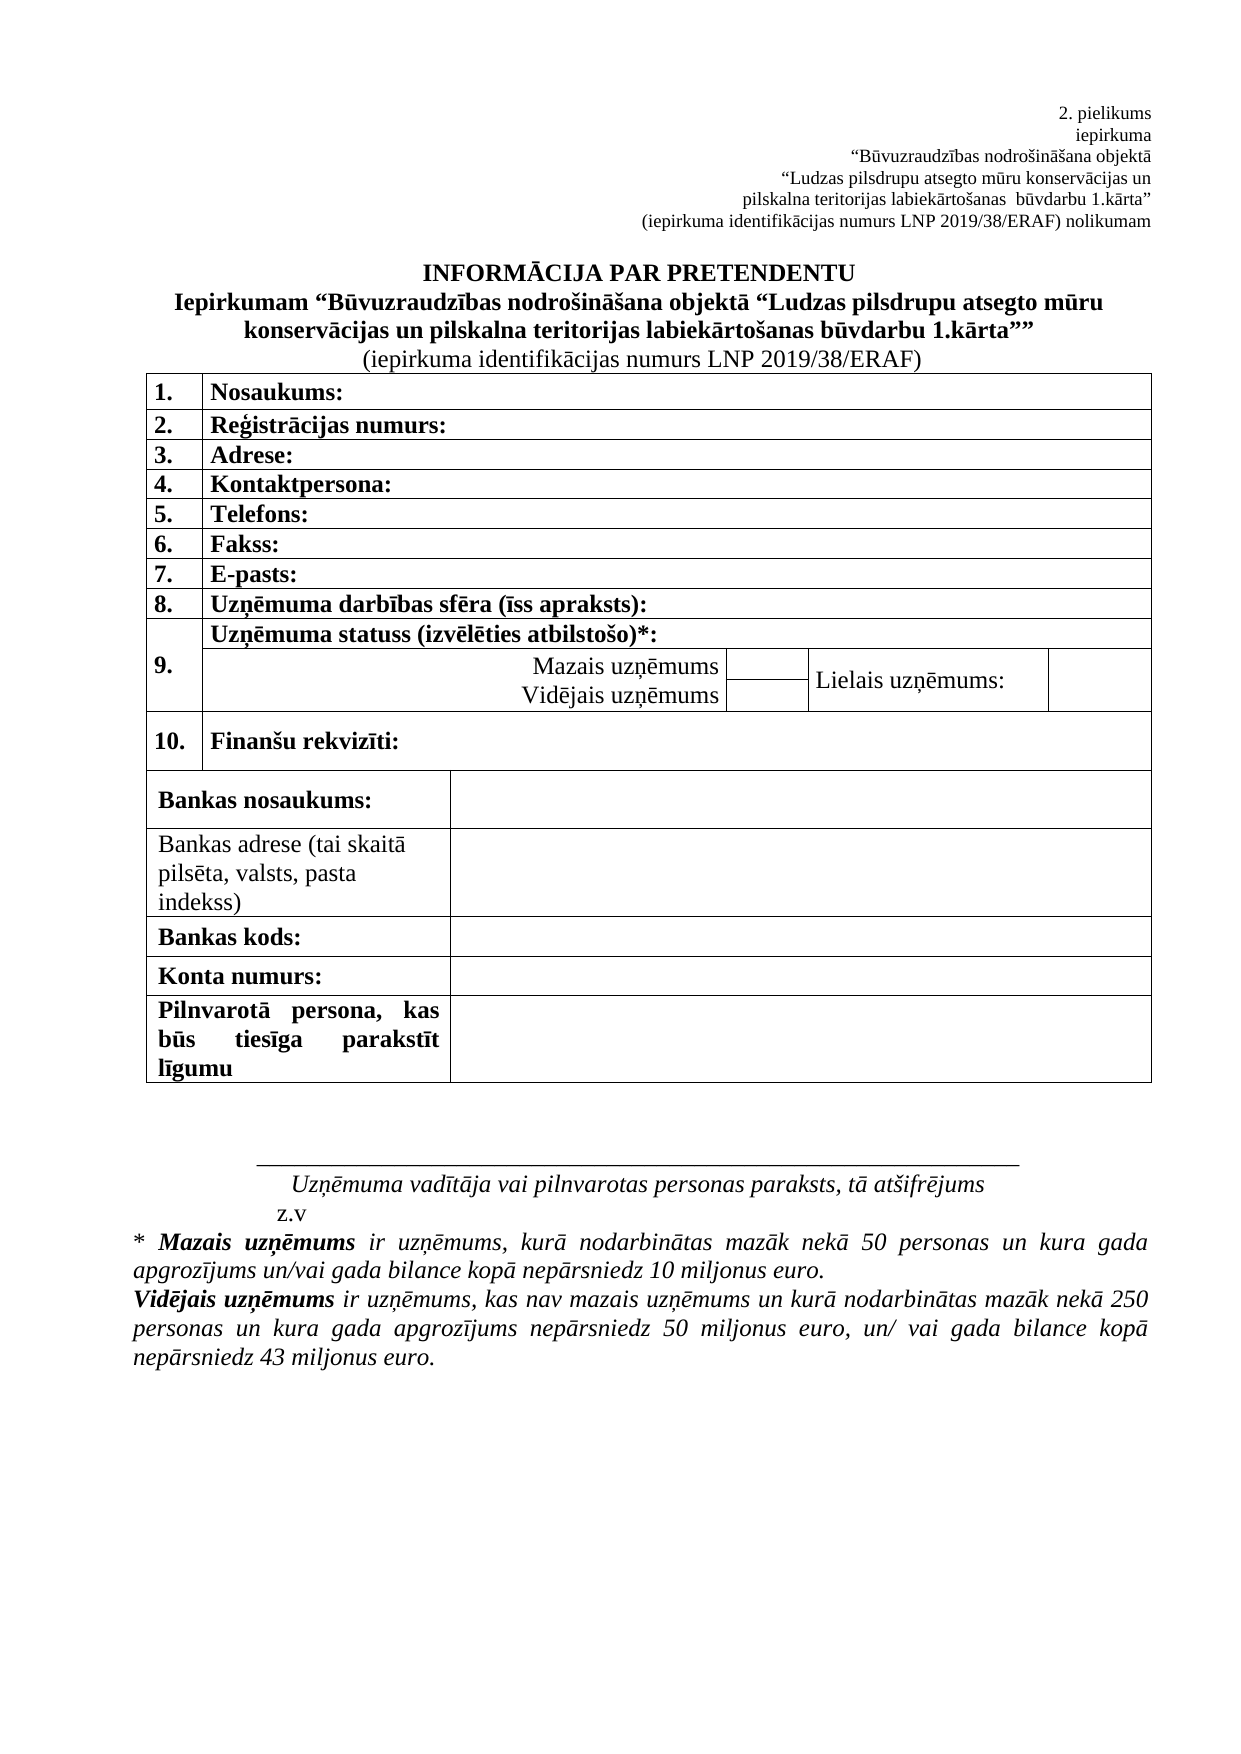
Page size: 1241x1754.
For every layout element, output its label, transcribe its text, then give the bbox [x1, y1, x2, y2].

table_cell 3. [147, 440, 202, 468]
table_cell Adrese: [203, 440, 1151, 468]
table_cell Konta numurs: [147, 957, 450, 994]
table_cell Bankas kods: [147, 917, 450, 956]
table_header Nosaukums: [203, 374, 1151, 409]
table_cell Pilnvarotā persona, kas būs tiesīga parakstīt līgumu [147, 996, 450, 1082]
table_cell Mazais uzņēmums Vidējais uzņēmums [203, 649, 726, 711]
table_cell 2. [147, 410, 202, 439]
table_cell E-pasts: [203, 559, 1151, 588]
text _____________________________________________________________ [133, 1140, 1145, 1169]
subtitle INFORMĀCIJA PAR PRETENDENTU [133, 258, 1145, 287]
table_cell [1049, 649, 1151, 711]
table_cell Bankas adrese (tai skaitā pilsēta, valsts, pasta indekss) [147, 829, 450, 916]
table_cell Reģistrācijas numurs: [203, 410, 1151, 439]
table_cell [451, 957, 1151, 994]
table_cell Kontaktpersona: [203, 470, 1151, 498]
text 2. pielikums [133, 102, 1151, 124]
text pilskalna teritorijas labiekārtošanas būvdarbu 1.kārta” [133, 188, 1151, 210]
text z.v [133, 1198, 1151, 1227]
table_cell [451, 917, 1151, 956]
table_cell 8. [147, 589, 202, 618]
table_cell 4. [147, 470, 202, 498]
table_cell Telefons: [203, 499, 1151, 528]
table_cell [727, 649, 808, 679]
text “Ludzas pilsdrupu atsegto mūru konservācijas un [133, 167, 1151, 188]
table_cell Fakss: [203, 529, 1151, 558]
table_cell [451, 829, 1151, 916]
subtitle Iepirkumam “Būvuzraudzības nodrošināšana objektā “Ludzas pilsdrupu atsegto mūru konservācijas un pilskalna teritorijas labiekārtošanas būvdarbu 1.kārta”” [133, 287, 1145, 344]
table_cell 7. [147, 559, 202, 588]
table_cell Bankas nosaukums: [147, 771, 450, 828]
table_cell Lielais uzņēmums: [809, 649, 1048, 711]
text * Mazais uzņēmums ir uzņēmums, kurā nodarbinātas mazāk nekā 50 personas un kura gada apgrozījums un/vai gada bilance kopā nepārsniedz 10 miljonus euro. [133, 1227, 1151, 1284]
table_cell [727, 680, 808, 711]
text iepirkuma [133, 124, 1151, 145]
text Uzņēmuma vadītāja vai pilnvarotas personas paraksts, tā atšifrējums [133, 1169, 1145, 1198]
text (iepirkuma identifikācijas numurs LNP 2019/38/ERAF) nolikumam [133, 210, 1151, 231]
table_cell [451, 996, 1151, 1082]
table_cell Finanšu rekvizīti: [203, 712, 1151, 770]
table_cell 5. [147, 499, 202, 528]
text Vidējais uzņēmums ir uzņēmums, kas nav mazais uzņēmums un kurā nodarbinātas mazāk nekā 250 personas un kura gada apgrozījums nepārsniedz 50 miljonus euro, un/ vai gada bilance kopā nepārsniedz 43 miljonus euro. [133, 1284, 1151, 1370]
text (iepirkuma identifikācijas numurs LNP 2019/38/ERAF) [133, 344, 1151, 373]
table_cell [451, 771, 1151, 828]
text “Būvuzraudzības nodrošināšana objektā [133, 145, 1151, 167]
table_header 1. [147, 374, 202, 409]
table_cell Uzņēmuma statuss (izvēlēties atbilstošo)*: [203, 619, 1151, 648]
table_cell 6. [147, 529, 202, 558]
table_cell 9. [147, 619, 202, 711]
table_cell Uzņēmuma darbības sfēra (īss apraksts): [203, 589, 1151, 618]
table_cell 10. [147, 712, 202, 770]
